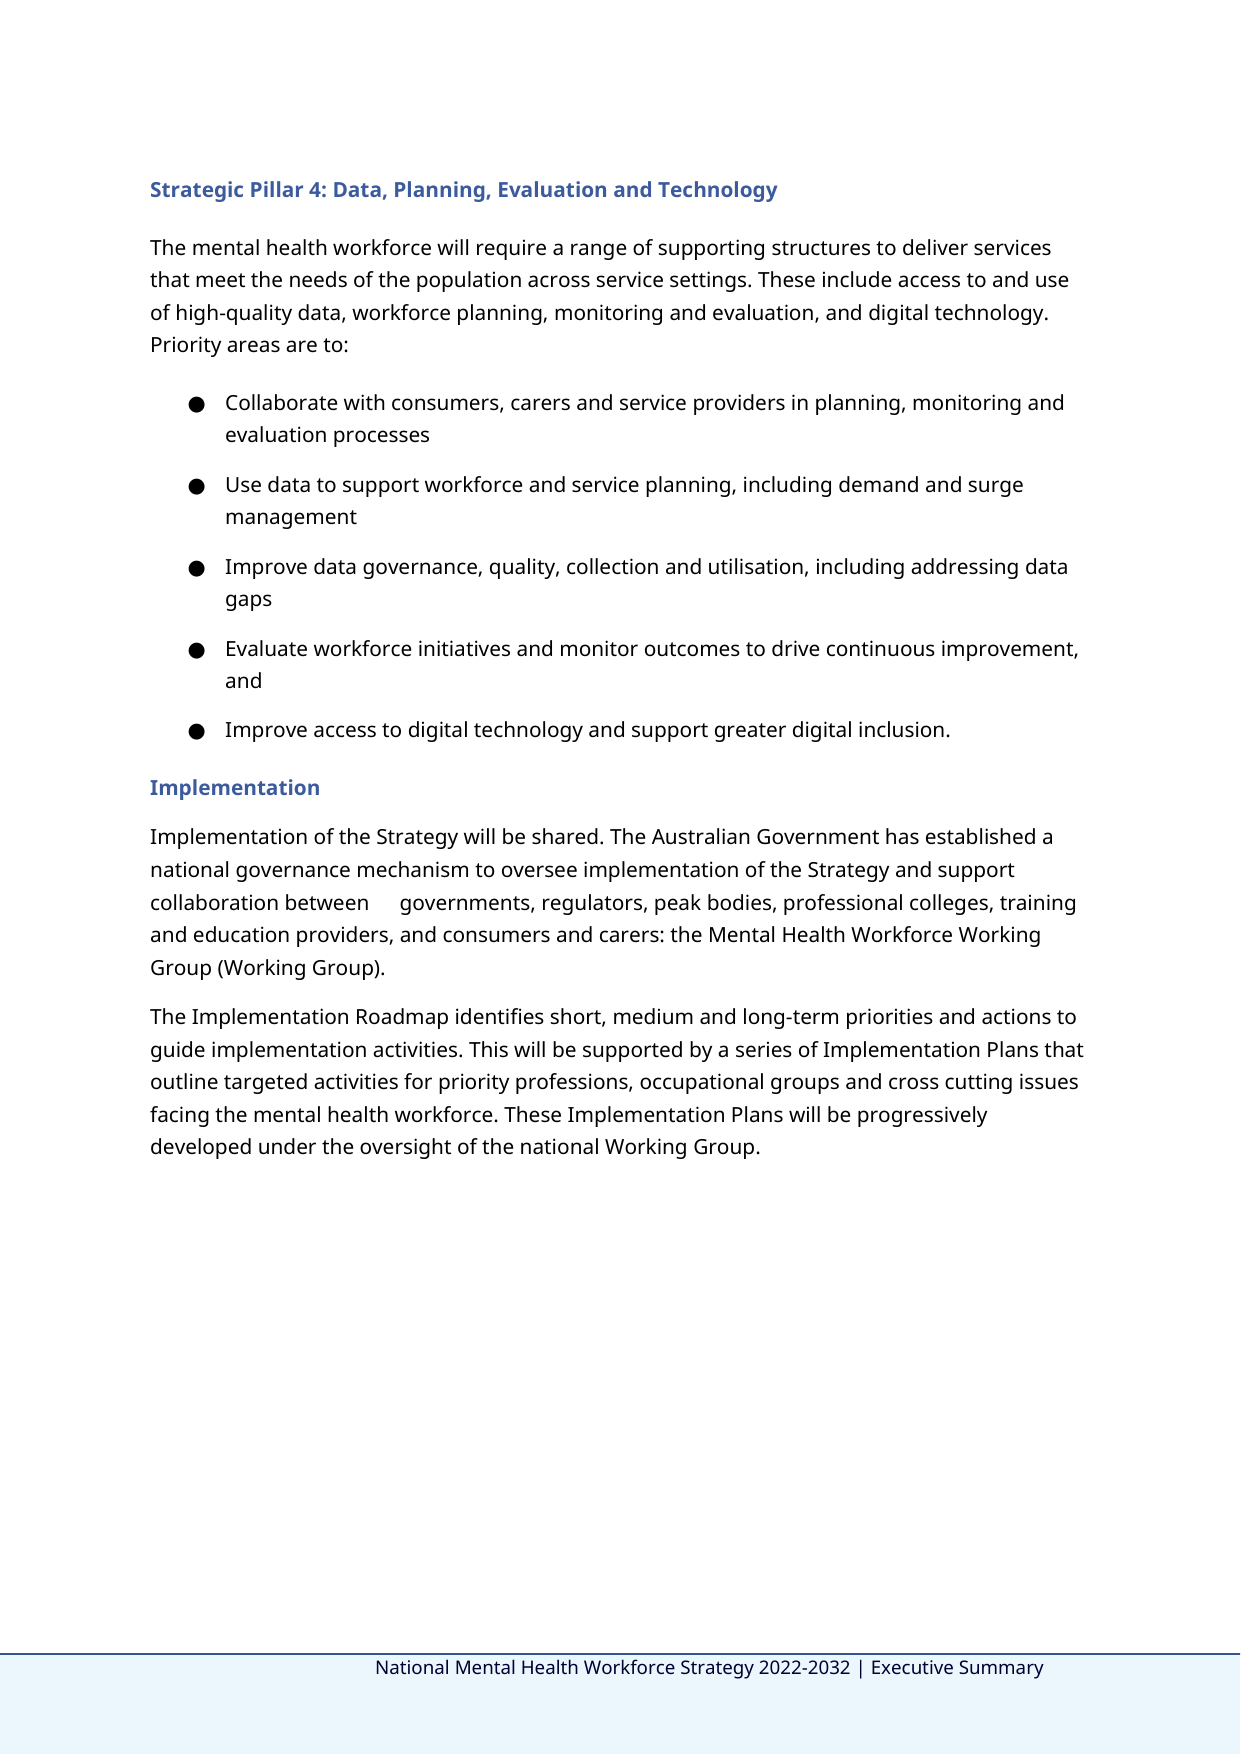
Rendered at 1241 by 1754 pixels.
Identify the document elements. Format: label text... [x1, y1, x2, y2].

list Improve data governance, quality, collection and utilisation, including addressing data gaps [187, 552, 1081, 613]
list Collaborate with consumers, carers and service providers in planning, monitoring and evaluation processes [187, 388, 1081, 449]
list Improve access to digital technology and support greater digital inclusion. [187, 716, 1081, 744]
text Implementation of the Strategy will be shared. The Australian Government has established a national governance mechanism to oversee implementation of the Strategy and support collaboration between governments, regulators, peak bodies, professional colleges, training and education providers, and consumers and carers: the Mental Health Workforce Working Group (Working Group). [150, 822, 1081, 981]
list Use data to support workforce and service planning, including demand and surge management [187, 470, 1081, 531]
text The mental health workforce will require a range of supporting structures to deliver services that meet the needs of the population across service settings. These include access to and use of high-quality data, workforce planning, monitoring and evaluation, and digital technology. Priority areas are to: [150, 233, 1081, 359]
text Strategic Pillar 4: Data, Planning, Evaluation and Technology [150, 175, 1081, 203]
text Implementation [150, 773, 1081, 802]
list Evaluate workforce initiatives and monitor outcomes to drive continuous improvement, and [187, 634, 1081, 695]
text The Implementation Roadmap identifies short, medium and long-term priorities and actions to guide implementation activities. This will be supported by a series of Implementation Plans that outline targeted activities for priority professions, occupational groups and cross cutting issues facing the mental health workforce. These Implementation Plans will be progressively developed under the oversight of the national Working Group. [150, 1002, 1090, 1161]
